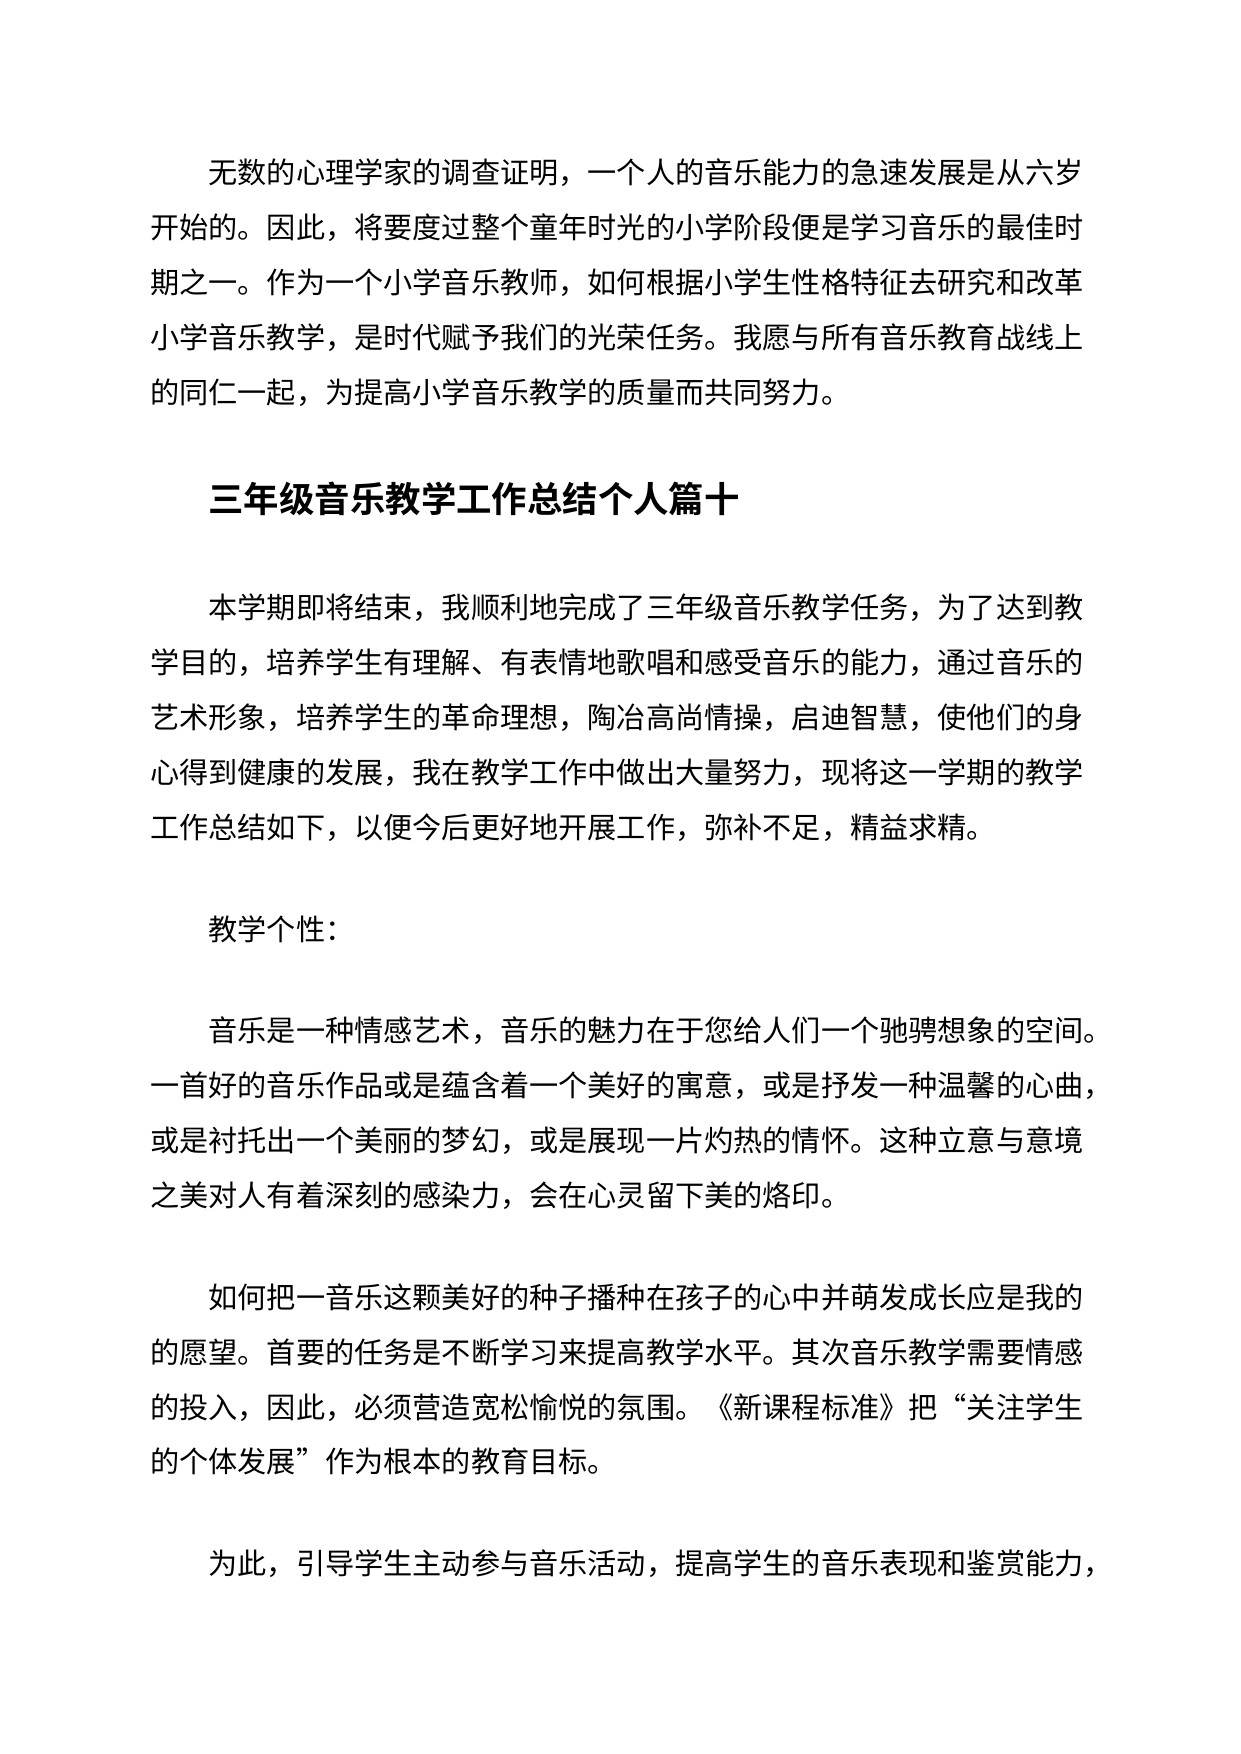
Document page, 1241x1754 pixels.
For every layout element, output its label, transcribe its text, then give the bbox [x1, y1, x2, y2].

text 如何把一音乐这颗美好的种子播种在孩子的心中并萌发成长应是我的的愿望。首要的任务是不断学习来提高教学水平。其次音乐教学需要情感的投入，因此，必须营造宽松愉悦的氛围。《新课程标准》把“关注学生的个体发展”作为根本的教育目标。 [150, 1274, 1090, 1481]
text 音乐是一种情感艺术，音乐的魅力在于您给人们一个驰骋想象的空间。一首好的音乐作品或是蕴含着一个美好的寓意，或是抒发一种温馨的心曲，或是衬托出一个美丽的梦幻，或是展现一片灼热的情怀。这种立意与意境之美对人有着深刻的感染力，会在心灵留下美的烙印。 [150, 1008, 1090, 1215]
text 三年级音乐教学工作总结个人篇十 [150, 471, 1090, 523]
text 无数的心理学家的调查证明，一个人的音乐能力的急速发展是从六岁开始的。因此，将要度过整个童年时光的小学阶段便是学习音乐的最佳时期之一。作为一个小学音乐教师，如何根据小学生性格特征去研究和改革小学音乐教学，是时代赋予我们的光荣任务。我愿与所有音乐教育战线上的同仁一起，为提高小学音乐教学的质量而共同努力。 [150, 150, 1090, 412]
text 本学期即将结束，我顺利地完成了三年级音乐教学任务，为了达到教学目的，培养学生有理解、有表情地歌唱和感受音乐的能力，通过音乐的艺术形象，培养学生的革命理想，陶冶高尚情操，启迪智慧，使他们的身心得到健康的发展，我在教学工作中做出大量努力，现将这一学期的教学工作总结如下，以便今后更好地开展工作，弥补不足，精益求精。 [150, 585, 1090, 847]
text 教学个性： [150, 906, 1090, 948]
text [150, 1541, 1090, 1583]
